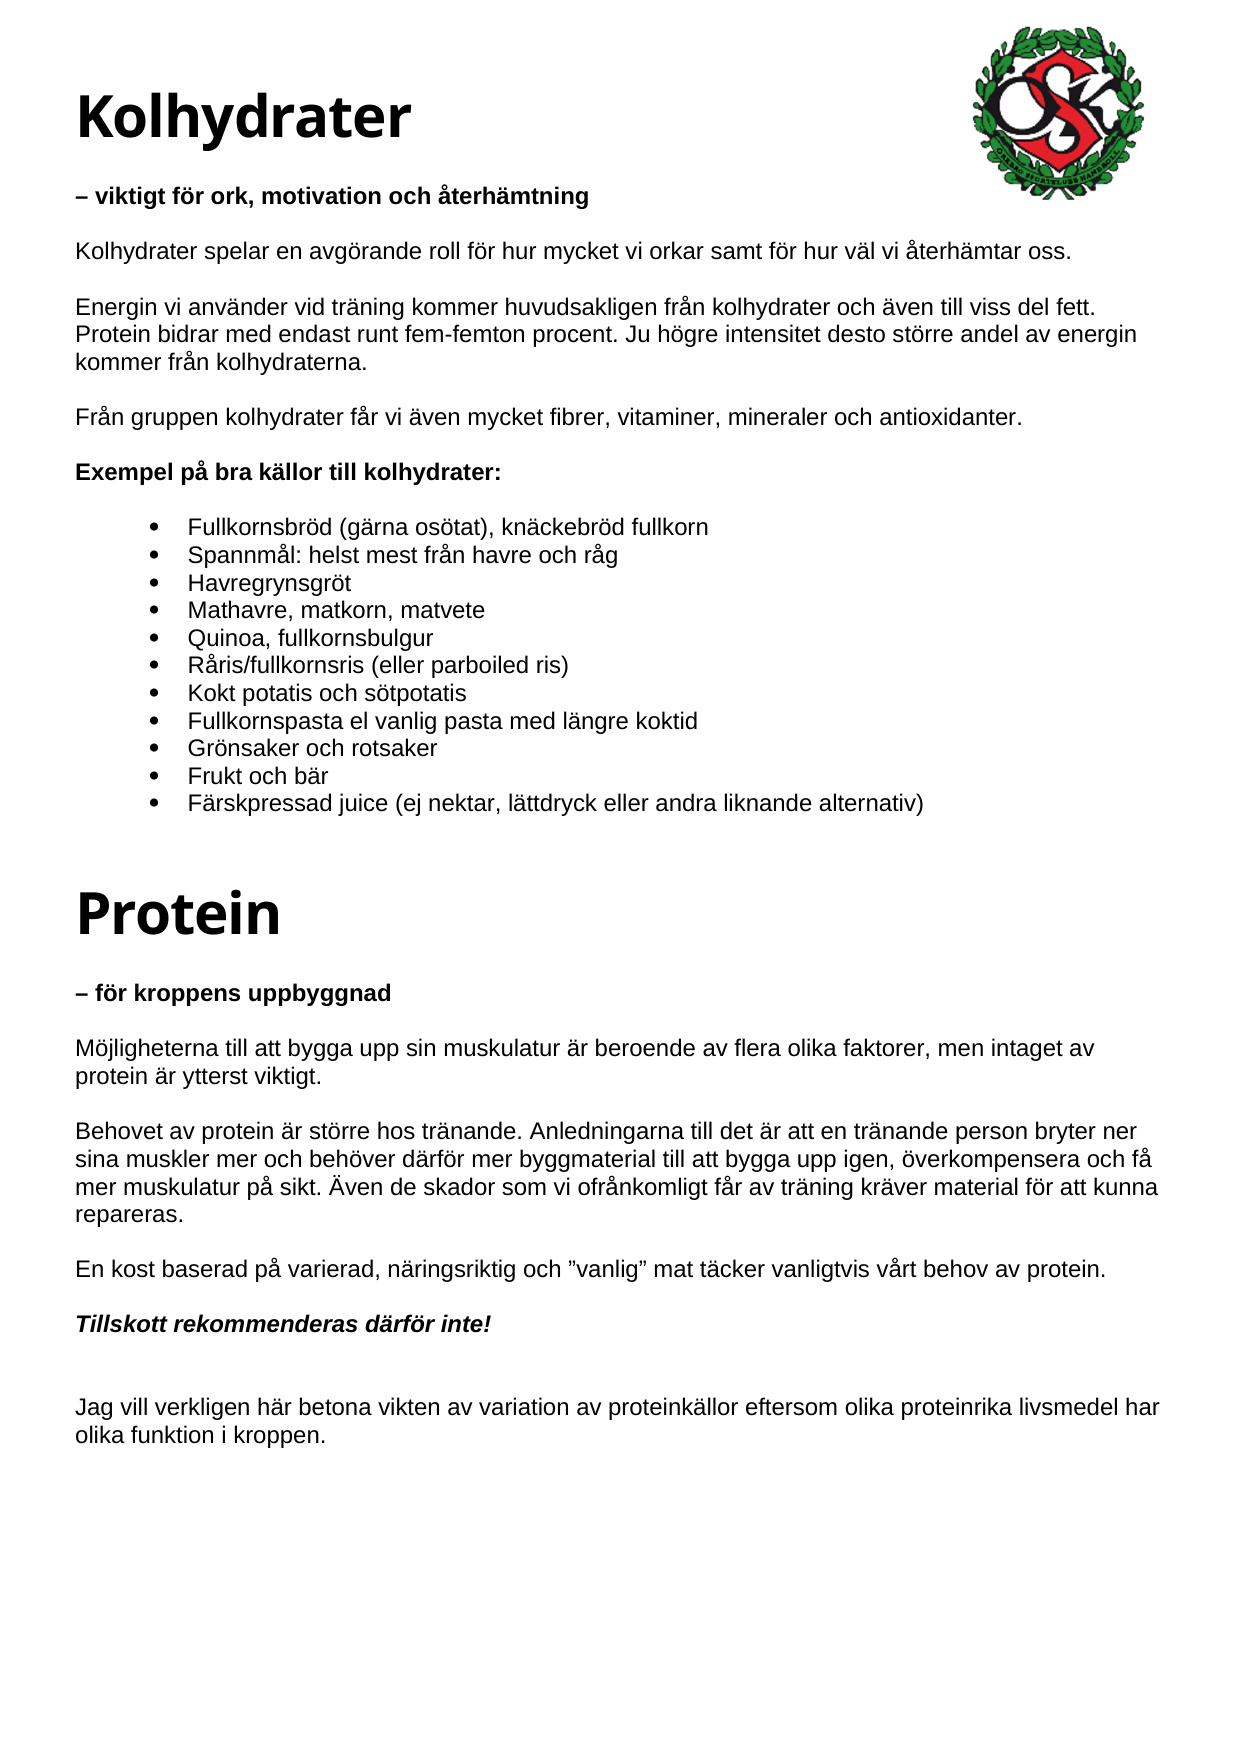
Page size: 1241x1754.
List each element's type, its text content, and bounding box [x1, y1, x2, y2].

list Mathavre, matkorn, matvete [150, 596, 1165, 624]
title Kolhydrater [75, 75, 1165, 154]
text Kolhydrater spelar en avgörande roll för hur mycket vi orkar samt för hur väl vi återhämtar oss. [75, 237, 1165, 265]
list Grönsaker och rotsaker [150, 734, 1165, 762]
text Möjligheterna till att bygga upp sin muskulatur är beroende av flera olika faktorer, men intaget av protein är ytterst viktigt. [75, 1034, 1165, 1089]
list Quinoa, fullkornsbulgur [150, 624, 1165, 651]
list Kokt potatis och sötpotatis [150, 679, 1165, 707]
list Havregrynsgröt [150, 568, 1165, 596]
picture [950, 0, 1166, 226]
list Färskpressad juice (ej nektar, lättdryck eller andra liknande alternativ) [150, 789, 1165, 817]
text Behovet av protein är större hos tränande. Anledningarna till det är att en tränande person bryter ner sina muskler mer och behöver därför mer byggmaterial till att bygga upp igen, överkompensera och få mer muskulatur på sikt. Även de skador som vi ofrånkomligt får av träning kräver material för att kunna repareras. [75, 1117, 1165, 1228]
list Fullkornspasta el vanlig pasta med längre koktid [150, 707, 1165, 734]
text Energin vi använder vid träning kommer huvudsakligen från kolhydrater och även till viss del fett. Protein bidrar med endast runt fem-femton procent. Ju högre intensitet desto större andel av energin kommer från kolhydraterna. [75, 292, 1165, 375]
text Jag vill verkligen här betona vikten av variation av proteinkällor eftersom olika proteinrika livsmedel har olika funktion i kroppen. [75, 1393, 1165, 1448]
list Spannmål: helst mest från havre och råg [150, 541, 1165, 568]
text En kost baserad på varierad, näringsriktig och ”vanlig” mat täcker vanligtvis vårt behov av protein. [75, 1255, 1165, 1283]
text Tillskott rekommenderas därför inte! [75, 1310, 1165, 1338]
list Frukt och bär [150, 762, 1165, 789]
text Från gruppen kolhydrater får vi även mycket fibrer, vitaminer, mineraler och antioxidanter. [75, 403, 1165, 431]
list Råris/fullkornsris (eller parboiled ris) [150, 651, 1165, 679]
title Protein [75, 872, 1165, 952]
text Exempel på bra källor till kolhydrater: [75, 458, 1165, 486]
text – viktigt för ork, motivation och återhämtning [75, 182, 1165, 210]
text – för kroppens uppbyggnad [75, 979, 1165, 1007]
list Fullkornsbröd (gärna osötat), knäckebröd fullkorn [150, 513, 1165, 541]
